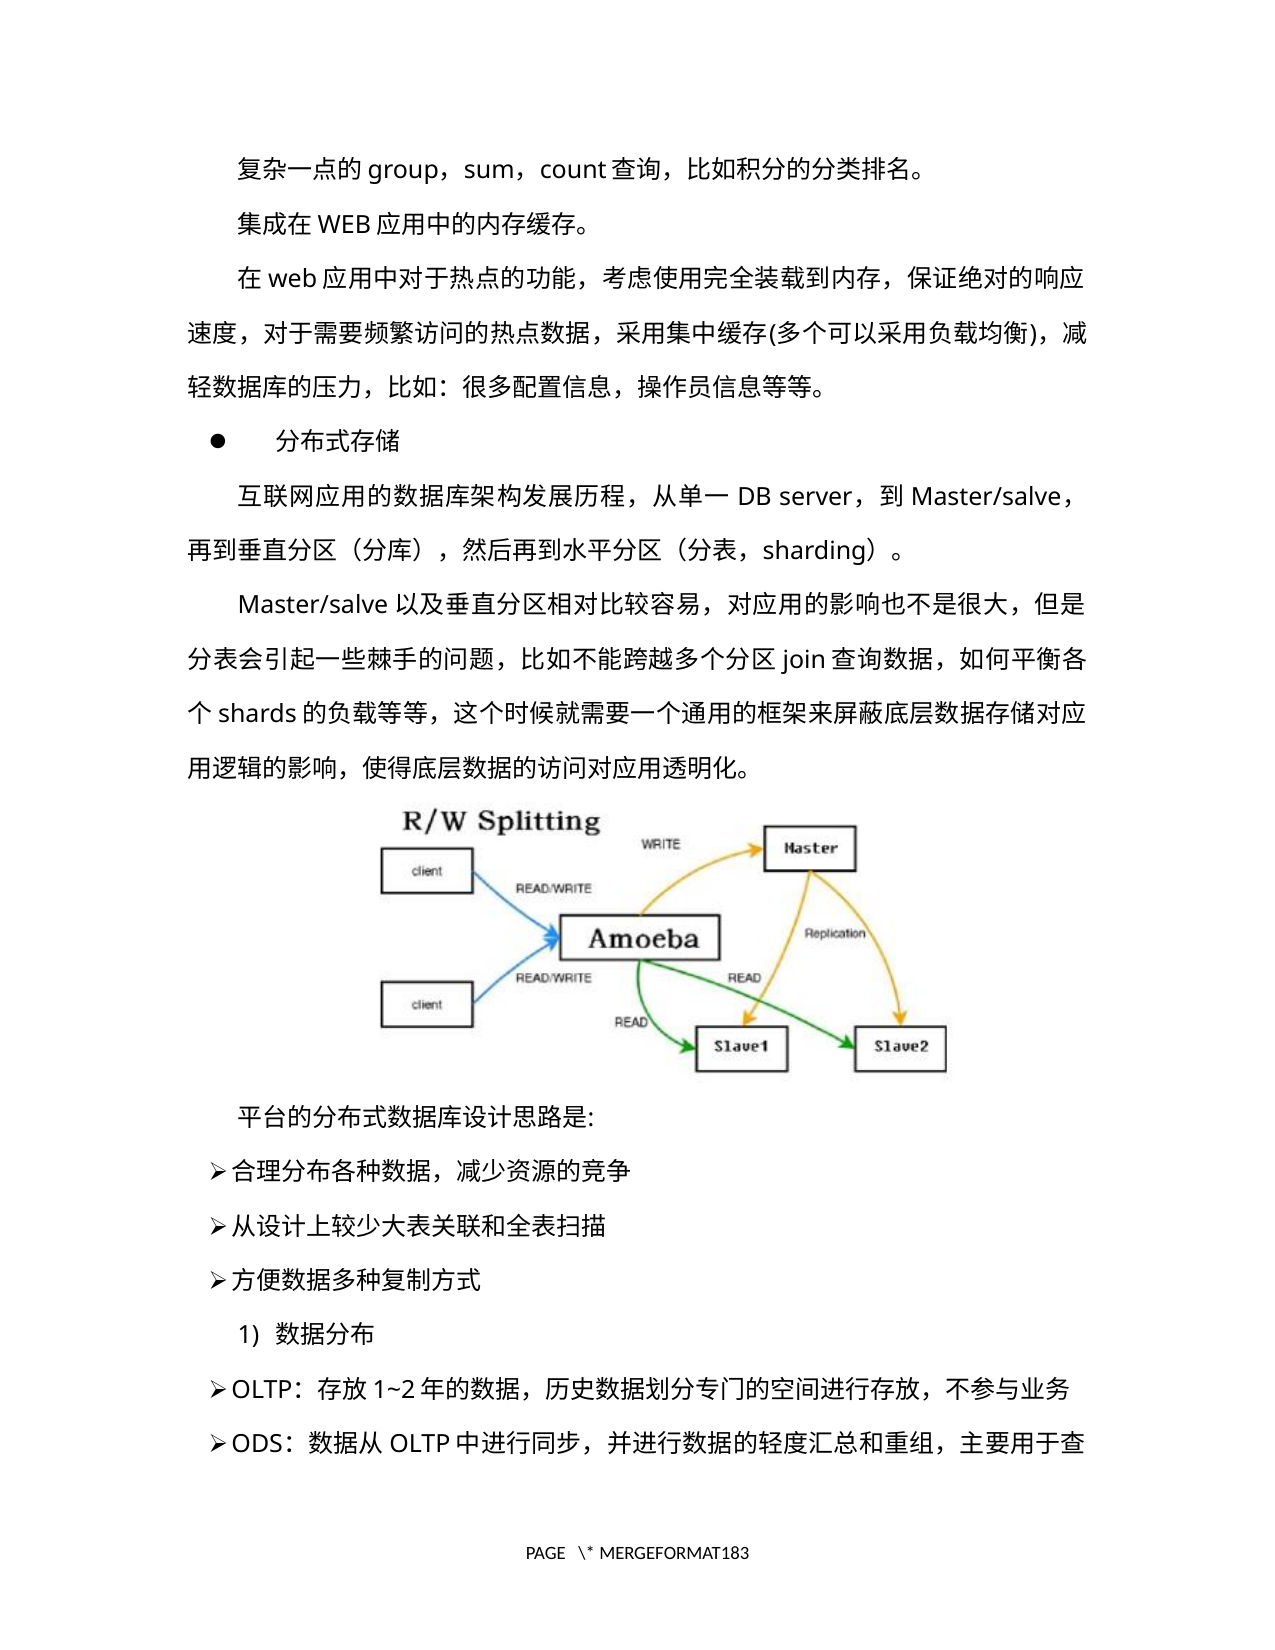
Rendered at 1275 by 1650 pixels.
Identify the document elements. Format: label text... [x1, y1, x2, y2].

text 集成在WEB应用中的内存缓存。 [187, 204, 1087, 241]
text 从设计上较少大表关联和全表扫描 [187, 1206, 1087, 1242]
text Master/salve以及垂直分区相对比较容易，对应用的影响也不是很大，但是分表会引起一些棘手的问题，比如不能跨越多个分区join查询数据，如何平衡各个shards的负载等等，这个时候就需要一个通用的框架来屏蔽底层数据存储对应用逻辑的影响，使得底层数据的访问对应用透明化。 [187, 585, 1087, 784]
text 互联网应用的数据库架构发展历程，从单一DB server，到Master/salve，再到垂直分区（分库），然后再到水平分区（分表，sharding）。 [187, 476, 1087, 567]
list 分布式存储 [187, 422, 1087, 458]
text 复杂一点的group，sum，count查询，比如积分的分类排名。 [187, 150, 1087, 186]
text 平台的分布式数据库设计思路是: [187, 1097, 1087, 1134]
text 在web应用中对于热点的功能，考虑使用完全装载到内存，保证绝对的响应速度，对于需要频繁访问的热点数据，采用集中缓存(多个可以采用负载均衡)，减轻数据库的压力，比如：很多配置信息，操作员信息等等。 [187, 259, 1087, 404]
text OLTP：存放1~2年的数据，历史数据划分专门的空间进行存放，不参与业务 [187, 1369, 1087, 1406]
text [187, 1424, 1087, 1460]
text 方便数据多种复制方式 [187, 1261, 1087, 1297]
text 合理分布各种数据，减少资源的竞争 [187, 1152, 1087, 1188]
text 数据分布 [187, 1315, 1087, 1351]
picture [368, 802, 957, 1083]
